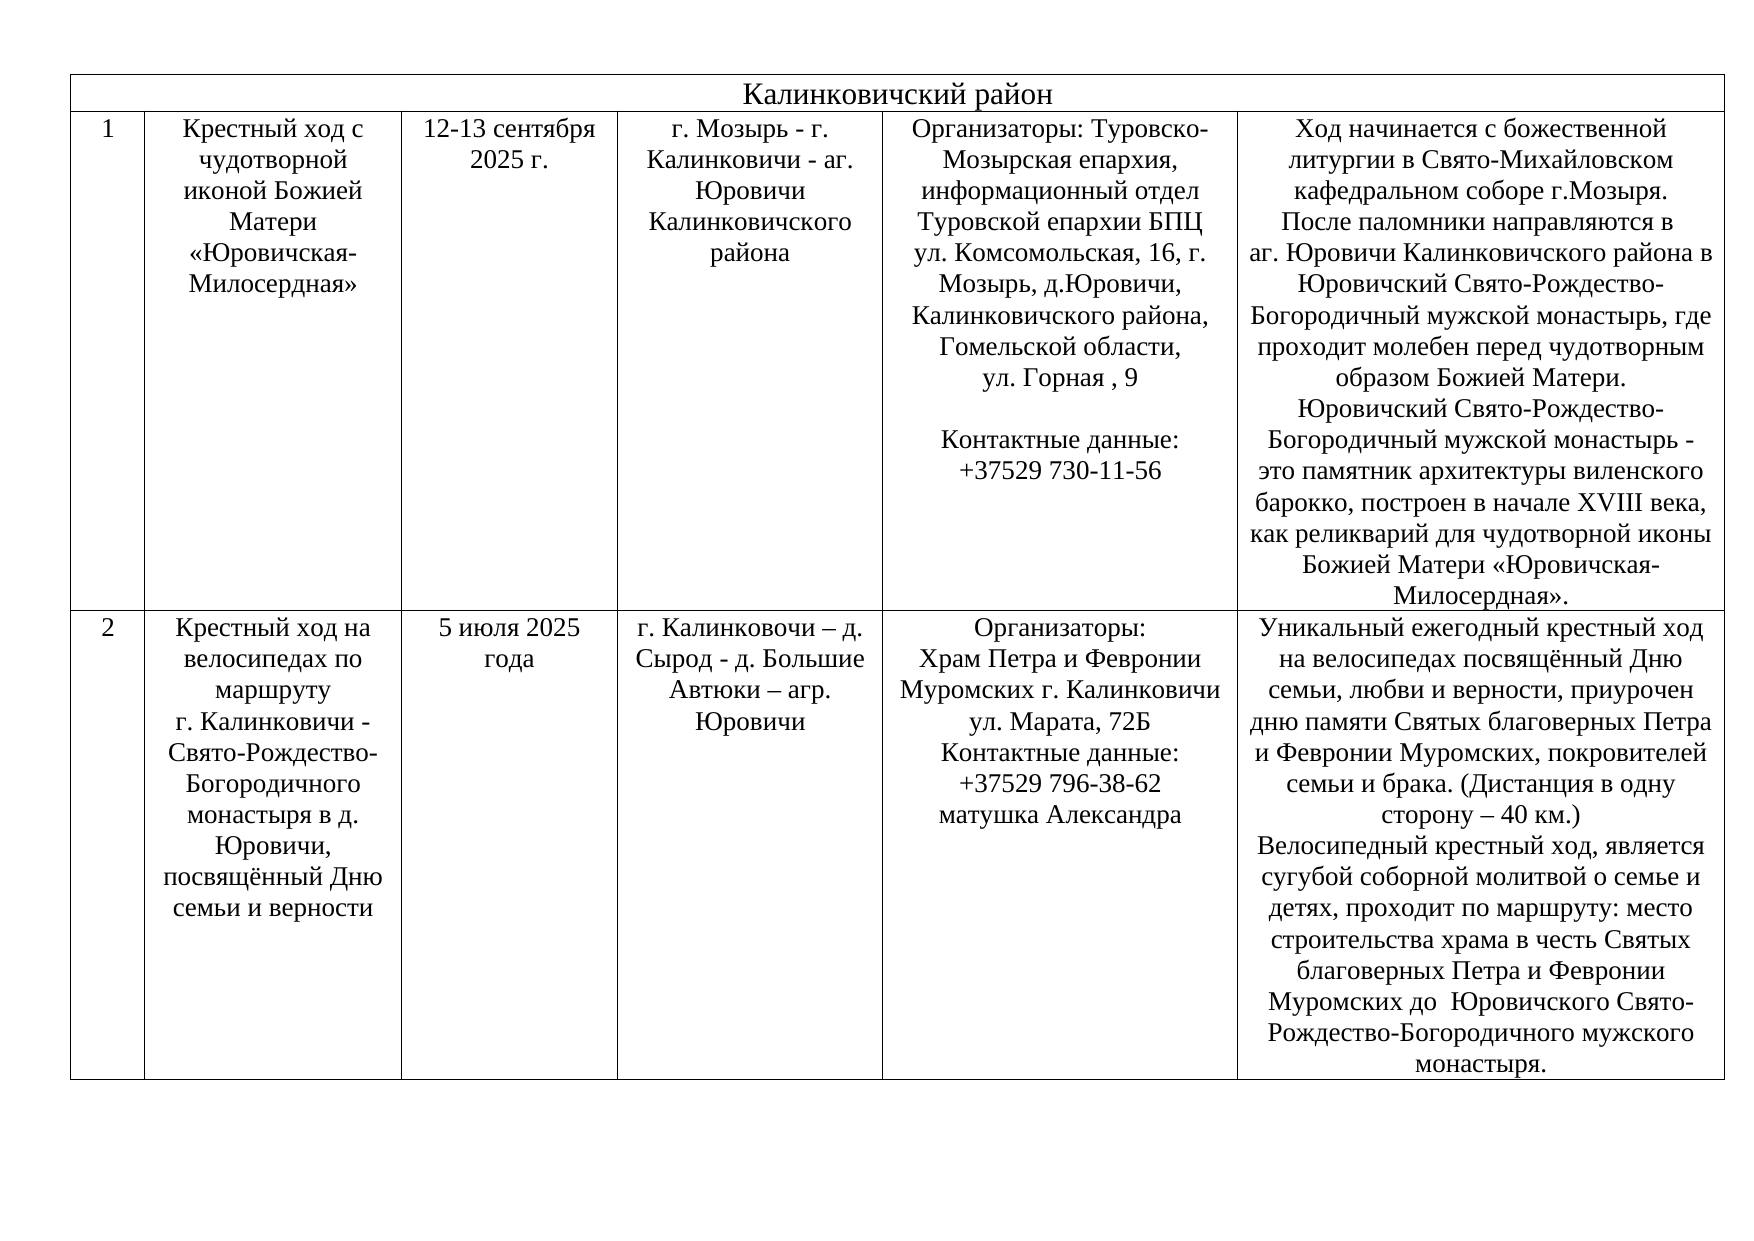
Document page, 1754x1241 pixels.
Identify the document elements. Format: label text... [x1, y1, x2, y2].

table_cell Организаторы: Туровско-Мозырская епархия, информационный отдел Туровской епархии БПЦ ул. Комсомольская, 16, г. Мозырь, д.Юровичи, Калинковичского района, Гомельской области, ул. Горная , 9 Контактные данные: +37529 730-11-56 [883, 112, 1237, 610]
table_cell 12-13 сентября 2025 г. [402, 112, 617, 610]
table_cell Крестный ход с чудотворной иконой Божией Матери «Юровичская-Милосердная» [145, 112, 401, 610]
table_cell Крестный ход на велосипедах по маршруту г. Калинковичи - Свято-Рождество-Богородичного монастыря в д. Юровичи, посвящённый Дню семьи и верности [145, 611, 401, 1078]
table_cell 1 [71, 112, 144, 610]
table_cell Организаторы: Храм Петра и Февронии Муромских г. Калинковичи ул. Марата, 72Б Контактные данные: +37529 796-38-62 матушка Александра [883, 611, 1237, 1078]
table_cell 2 [71, 611, 144, 1078]
table_cell Ход начинается с божественной литургии в Свято-Михайловском кафедральном соборе г.Мозыря. После паломники направляются в аг. Юровичи Калинковичского района в Юровичский Свято-Рождество-Богородичный мужской монастырь, где проходит молебен перед чудотворным образом Божией Матери. Юровичский Свято-Рождество-Богородичный мужской монастырь - это памятник архитектуры виленского барокко, построен в начале XVIII века, как реликварий для чудотворной иконы Божией Матери «Юровичская-Милосердная». [1238, 112, 1724, 610]
table_cell г. Калинковочи – д. Сырод - д. Большие Автюки – агр. Юровичи [618, 611, 882, 1078]
table_cell г. Мозырь - г. Калинковичи - аг. Юровичи Калинковичского района [618, 112, 882, 610]
table_cell Уникальный ежегодный крестный ход на велосипедах посвящённый Дню семьи, любви и верности, приурочен дню памяти Святых благоверных Петра и Февронии Муромских, покровителей семьи и брака. (Дистанция в одну сторону – 40 км.) Велосипедный крестный ход, является сугубой соборной молитвой о семье и детях, проходит по маршруту: место строительства храма в честь Святых благоверных Петра и Февронии Муромских до Юровичского Свято- Рождество-Богородичного мужского монастыря. [1238, 611, 1724, 1078]
table_cell 5 июля 2025 года [402, 611, 617, 1078]
table_header Калинковичский район [71, 75, 1724, 111]
